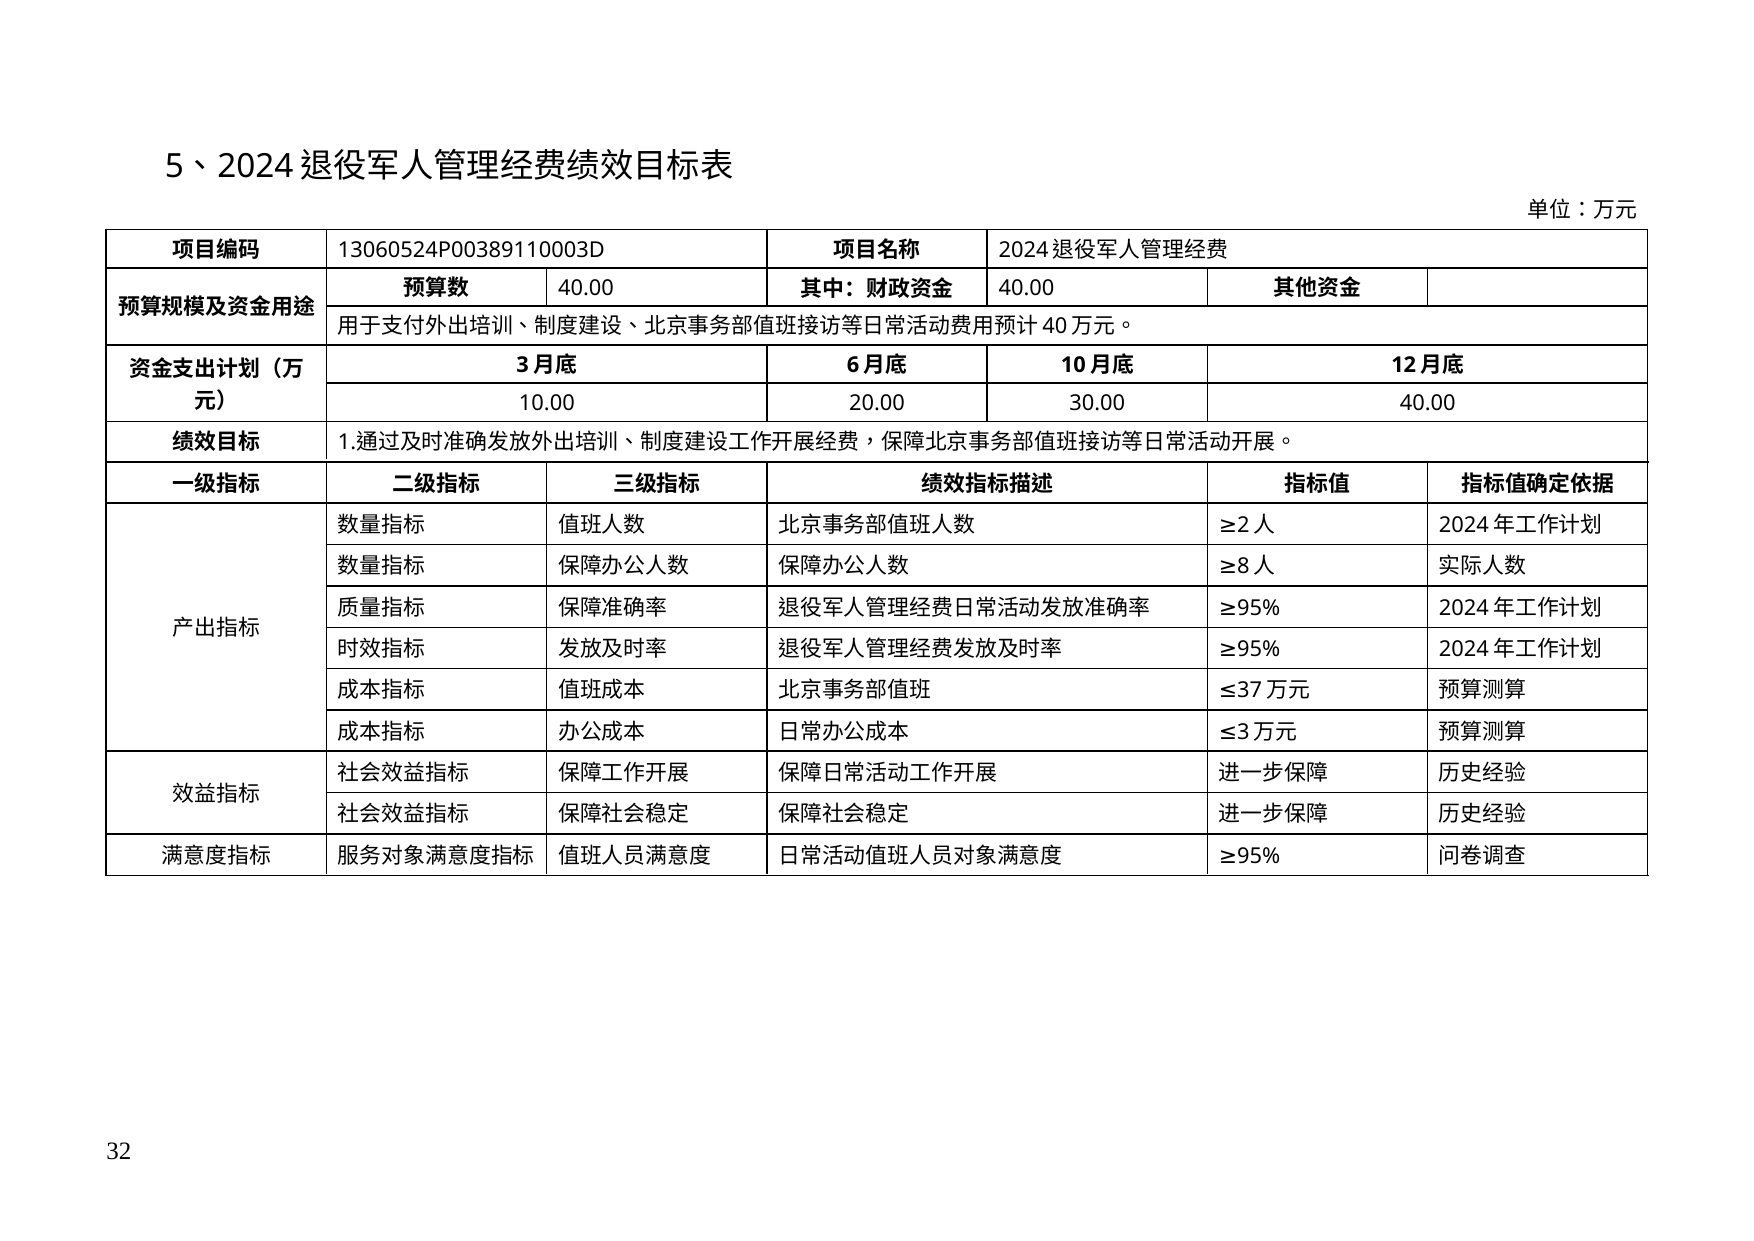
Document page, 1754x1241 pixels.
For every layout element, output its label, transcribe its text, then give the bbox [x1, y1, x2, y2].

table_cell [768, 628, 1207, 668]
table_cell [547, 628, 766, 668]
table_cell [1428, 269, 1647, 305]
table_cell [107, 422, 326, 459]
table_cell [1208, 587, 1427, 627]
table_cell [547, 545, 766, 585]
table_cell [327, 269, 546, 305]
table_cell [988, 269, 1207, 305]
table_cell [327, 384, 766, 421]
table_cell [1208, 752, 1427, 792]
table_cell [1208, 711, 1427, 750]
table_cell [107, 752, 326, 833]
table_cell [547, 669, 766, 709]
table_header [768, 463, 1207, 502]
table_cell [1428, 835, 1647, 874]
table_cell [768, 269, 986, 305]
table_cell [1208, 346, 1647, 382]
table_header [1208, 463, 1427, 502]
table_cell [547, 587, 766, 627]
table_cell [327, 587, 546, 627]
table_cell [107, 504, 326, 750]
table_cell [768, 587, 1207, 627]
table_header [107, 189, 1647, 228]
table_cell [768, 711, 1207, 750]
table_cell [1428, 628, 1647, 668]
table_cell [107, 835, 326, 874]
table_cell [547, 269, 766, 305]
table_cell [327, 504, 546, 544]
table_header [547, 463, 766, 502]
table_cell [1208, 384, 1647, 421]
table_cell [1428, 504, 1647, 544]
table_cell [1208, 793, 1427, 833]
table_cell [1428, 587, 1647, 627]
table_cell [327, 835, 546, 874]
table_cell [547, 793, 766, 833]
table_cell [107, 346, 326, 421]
text 5、2024退役军人管理经费绩效目标表 [106, 142, 1648, 187]
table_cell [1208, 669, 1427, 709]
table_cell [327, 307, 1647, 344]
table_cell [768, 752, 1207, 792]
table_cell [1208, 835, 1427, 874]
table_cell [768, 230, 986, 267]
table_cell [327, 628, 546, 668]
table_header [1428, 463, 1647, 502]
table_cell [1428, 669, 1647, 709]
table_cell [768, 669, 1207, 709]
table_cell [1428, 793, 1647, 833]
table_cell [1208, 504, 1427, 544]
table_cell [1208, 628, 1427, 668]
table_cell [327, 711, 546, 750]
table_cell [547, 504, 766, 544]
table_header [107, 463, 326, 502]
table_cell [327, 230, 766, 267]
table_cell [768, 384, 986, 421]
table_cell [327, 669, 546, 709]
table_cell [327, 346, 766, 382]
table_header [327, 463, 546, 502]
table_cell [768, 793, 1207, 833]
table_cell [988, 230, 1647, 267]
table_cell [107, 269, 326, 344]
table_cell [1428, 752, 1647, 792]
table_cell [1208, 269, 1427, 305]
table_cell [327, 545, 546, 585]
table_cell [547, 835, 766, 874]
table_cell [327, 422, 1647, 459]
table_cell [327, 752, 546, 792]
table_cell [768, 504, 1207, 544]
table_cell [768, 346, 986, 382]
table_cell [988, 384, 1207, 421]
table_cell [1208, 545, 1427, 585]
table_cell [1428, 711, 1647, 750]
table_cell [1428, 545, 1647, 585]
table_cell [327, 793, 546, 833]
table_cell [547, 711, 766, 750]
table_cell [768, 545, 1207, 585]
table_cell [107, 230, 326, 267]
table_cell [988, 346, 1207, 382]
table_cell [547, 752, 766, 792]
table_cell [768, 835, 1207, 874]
